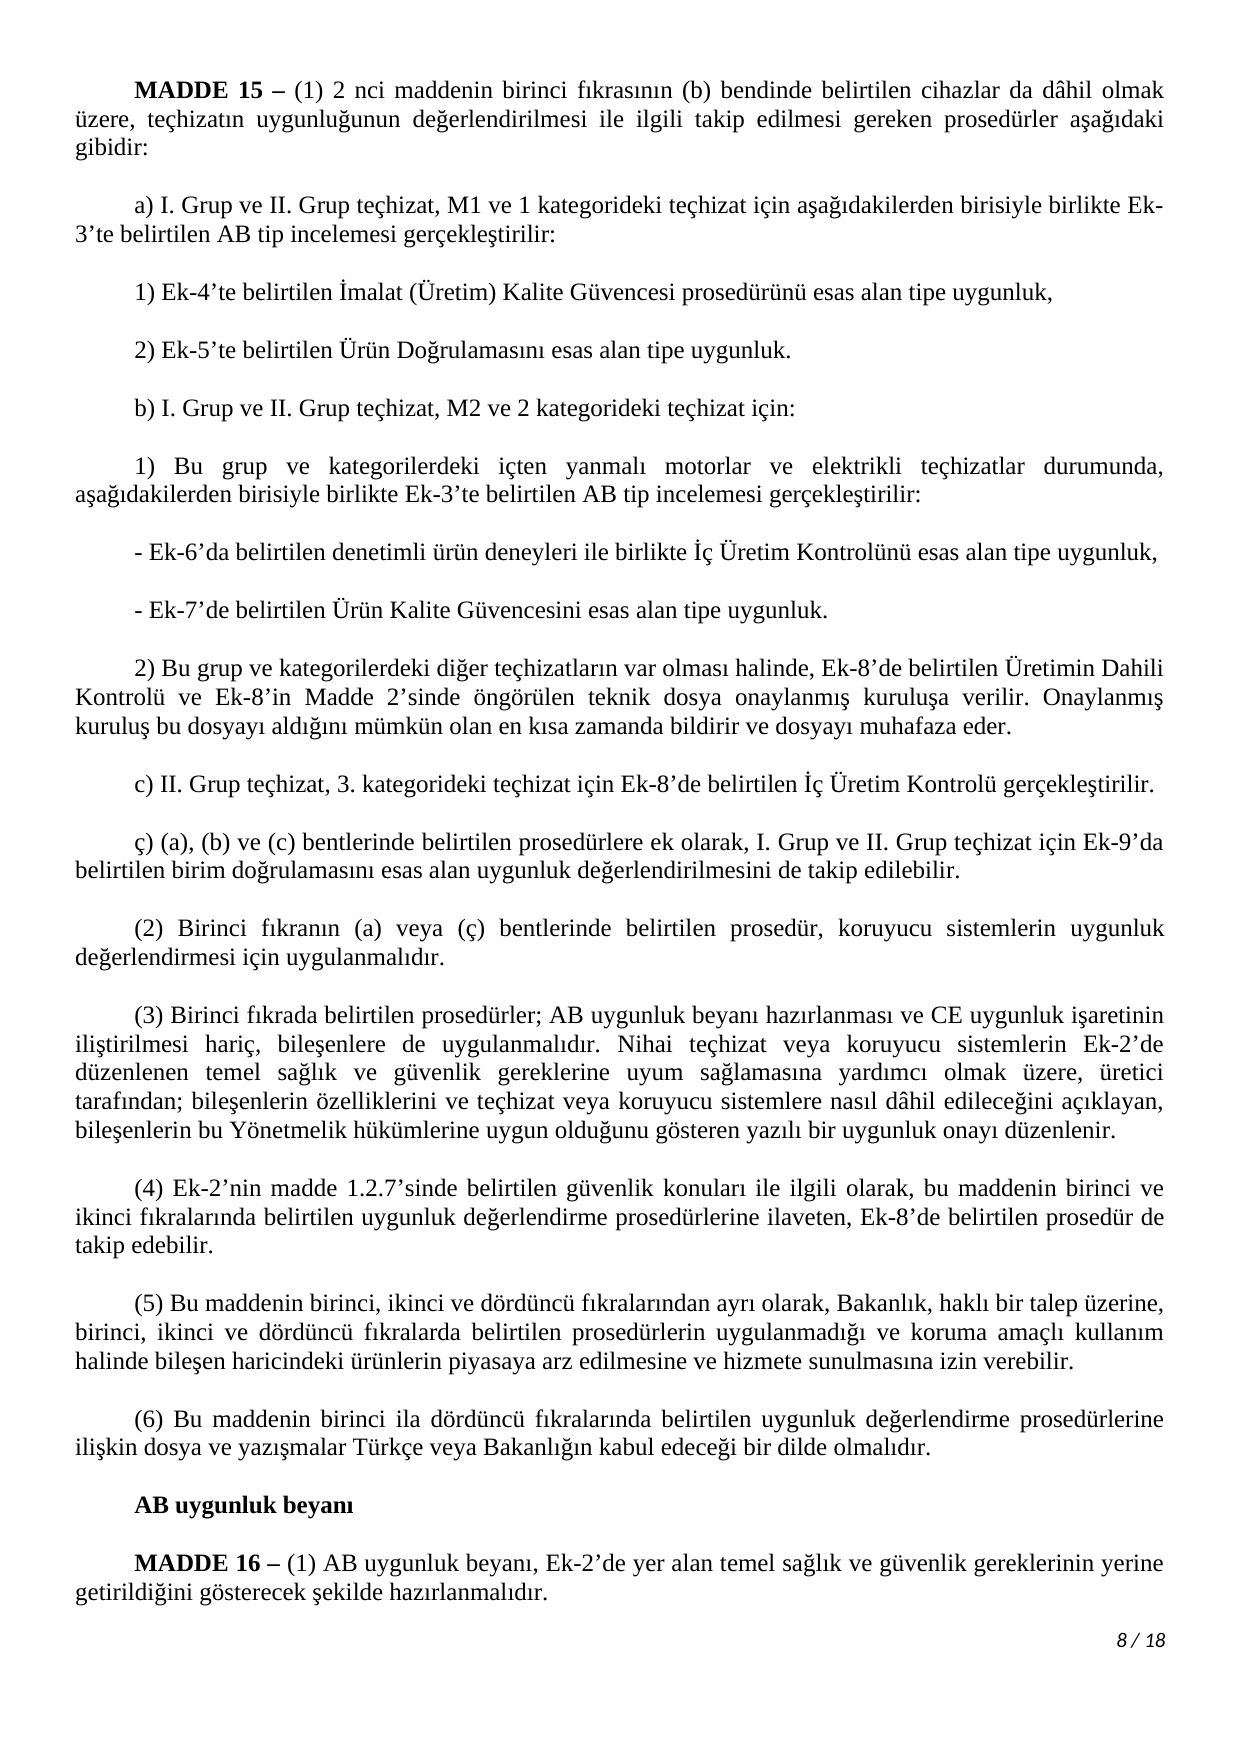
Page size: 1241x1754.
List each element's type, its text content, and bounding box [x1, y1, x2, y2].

text 2) Bu grup ve kategorilerdeki diğer teçhizatların var olması halinde, Ek-8’de belirtilen Üretimin Dahili Kontrolü ve Ek-8’in Madde 2’sinde öngörülen teknik dosya onaylanmış kuruluşa verilir. Onaylanmış kuruluş bu dosyayı aldığını mümkün olan en kısa zamanda bildirir ve dosyayı muhafaza eder. [75, 653, 1165, 739]
text (5) Bu maddenin birinci, ikinci ve dördüncü fıkralarından ayrı olarak, Bakanlık, haklı bir talep üzerine, birinci, ikinci ve dördüncü fıkralarda belirtilen prosedürlerin uygulanmadığı ve koruma amaçlı kullanım halinde bileşen haricindeki ürünlerin piyasaya arz edilmesine ve hizmete sunulmasına izin verebilir. [75, 1288, 1165, 1374]
text 1) Bu grup ve kategorilerdeki içten yanmalı motorlar ve elektrikli teçhizatlar durumunda, aşağıdakilerden birisiyle birlikte Ek-3’te belirtilen AB tip incelemesi gerçekleştirilir: [75, 451, 1165, 508]
text a) I. Grup ve II. Grup teçhizat, M1 ve 1 kategorideki teçhizat için aşağıdakilerden birisiyle birlikte Ek-3’te belirtilen AB tip incelemesi gerçekleştirilir: [75, 190, 1165, 248]
text b) I. Grup ve II. Grup teçhizat, M2 ve 2 kategorideki teçhizat için: [75, 393, 1165, 422]
text - Ek-6’da belirtilen denetimli ürün deneyleri ile birlikte İç Üretim Kontrolünü esas alan tipe uygunluk, [75, 537, 1165, 566]
text c) II. Grup teçhizat, 3. kategorideki teçhizat için Ek-8’de belirtilen İç Üretim Kontrolü gerçekleştirilir. [75, 769, 1165, 797]
text ç) (a), (b) ve (c) bentlerinde belirtilen prosedürlere ek olarak, I. Grup ve II. Grup teçhizat için Ek-9’da belirtilen birim doğrulamasını esas alan uygunluk değerlendirilmesini de takip edilebilir. [75, 827, 1165, 884]
text (3) Birinci fıkrada belirtilen prosedürler; AB uygunluk beyanı hazırlanması ve CE uygunluk işaretinin iliştirilmesi hariç, bileşenlere de uygulanmalıdır. Nihai teçhizat veya koruyucu sistemlerin Ek-2’de düzenlenen temel sağlık ve güvenlik gereklerine uyum sağlamasına yardımcı olmak üzere, üretici tarafından; bileşenlerin özelliklerini ve teçhizat veya koruyucu sistemlere nasıl dâhil edileceğini açıklayan, bileşenlerin bu Yönetmelik hükümlerine uygun olduğunu gösteren yazılı bir uygunluk onayı düzenlenir. [75, 1000, 1165, 1144]
text (2) Birinci fıkranın (a) veya (ç) bentlerinde belirtilen prosedür, koruyucu sistemlerin uygunluk değerlendirmesi için uygulanmalıdır. [75, 913, 1165, 971]
text - Ek-7’de belirtilen Ürün Kalite Güvencesini esas alan tipe uygunluk. [75, 595, 1165, 624]
text MADDE 16 – (1) AB uygunluk beyanı, Ek-2’de yer alan temel sağlık ve güvenlik gereklerinin yerine getirildiğini gösterecek şekilde hazırlanmalıdır. [75, 1548, 1165, 1606]
text AB uygunluk beyanı [75, 1490, 1165, 1519]
text 2) Ek-5’te belirtilen Ürün Doğrulamasını esas alan tipe uygunluk. [75, 335, 1165, 364]
text (4) Ek-2’nin madde 1.2.7’sinde belirtilen güvenlik konuları ile ilgili olarak, bu maddenin birinci ve ikinci fıkralarında belirtilen uygunluk değerlendirme prosedürlerine ilaveten, Ek-8’de belirtilen prosedür de takip edebilir. [75, 1173, 1165, 1259]
text (6) Bu maddenin birinci ila dördüncü fıkralarında belirtilen uygunluk değerlendirme prosedürlerine ilişkin dosya ve yazışmalar Türkçe veya Bakanlığın kabul edeceği bir dilde olmalıdır. [75, 1404, 1165, 1461]
text 1) Ek-4’te belirtilen İmalat (Üretim) Kalite Güvencesi prosedürünü esas alan tipe uygunluk, [75, 277, 1165, 306]
text MADDE 15 – (1) 2 nci maddenin birinci fıkrasının (b) bendinde belirtilen cihazlar da dâhil olmak üzere, teçhizatın uygunluğunun değerlendirilmesi ile ilgili takip edilmesi gereken prosedürler aşağıdaki gibidir: [75, 75, 1165, 161]
